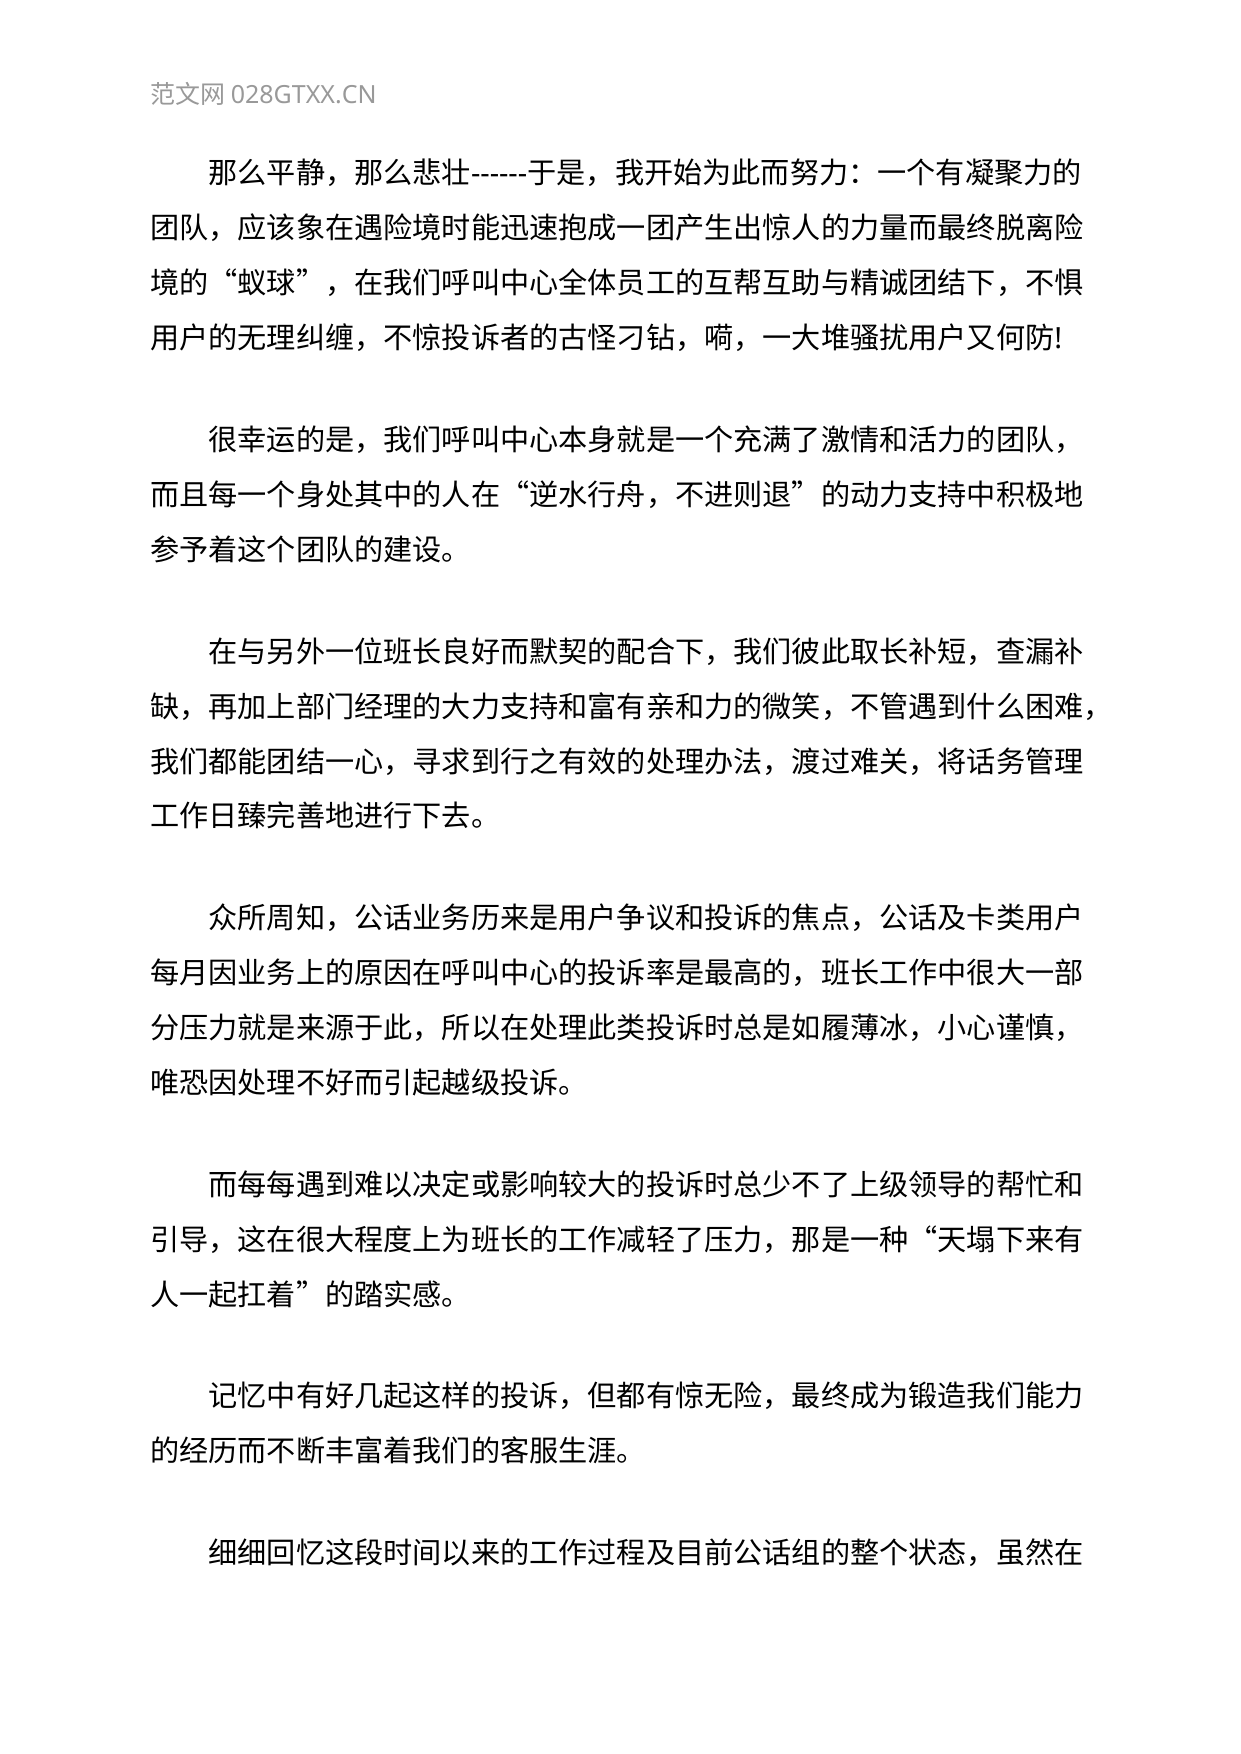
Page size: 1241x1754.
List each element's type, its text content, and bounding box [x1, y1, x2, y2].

text 而每每遇到难以决定或影响较大的投诉时总少不了上级领导的帮忙和引导，这在很大程度上为班长的工作减轻了压力，那是一种“天塌下来有人一起扛着”的踏实感。 [150, 1161, 1090, 1313]
text 在与另外一位班长良好而默契的配合下，我们彼此取长补短，查漏补缺，再加上部门经理的大力支持和富有亲和力的微笑，不管遇到什么困难，我们都能团结一心，寻求到行之有效的处理办法，渡过难关，将话务管理工作日臻完善地进行下去。 [150, 628, 1090, 835]
text 记忆中有好几起这样的投诉，但都有惊无险，最终成为锻造我们能力的经历而不断丰富着我们的客服生涯。 [150, 1373, 1090, 1470]
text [150, 1529, 1090, 1572]
text 众所周知，公话业务历来是用户争议和投诉的焦点，公话及卡类用户每月因业务上的原因在呼叫中心的投诉率是最高的，班长工作中很大一部分压力就是来源于此，所以在处理此类投诉时总是如履薄冰，小心谨慎，唯恐因处理不好而引起越级投诉。 [150, 895, 1090, 1102]
text 那么平静，那么悲壮------于是，我开始为此而努力：一个有凝聚力的团队，应该象在遇险境时能迅速抱成一团产生出惊人的力量而最终脱离险境的“蚁球”，在我们呼叫中心全体员工的互帮互助与精诚团结下，不惧用户的无理纠缠，不惊投诉者的古怪刁钻，嗬，一大堆骚扰用户又何防! [150, 150, 1090, 357]
text 很幸运的是，我们呼叫中心本身就是一个充满了激情和活力的团队，而且每一个身处其中的人在“逆水行舟，不进则退”的动力支持中积极地参予着这个团队的建设。 [150, 417, 1090, 569]
